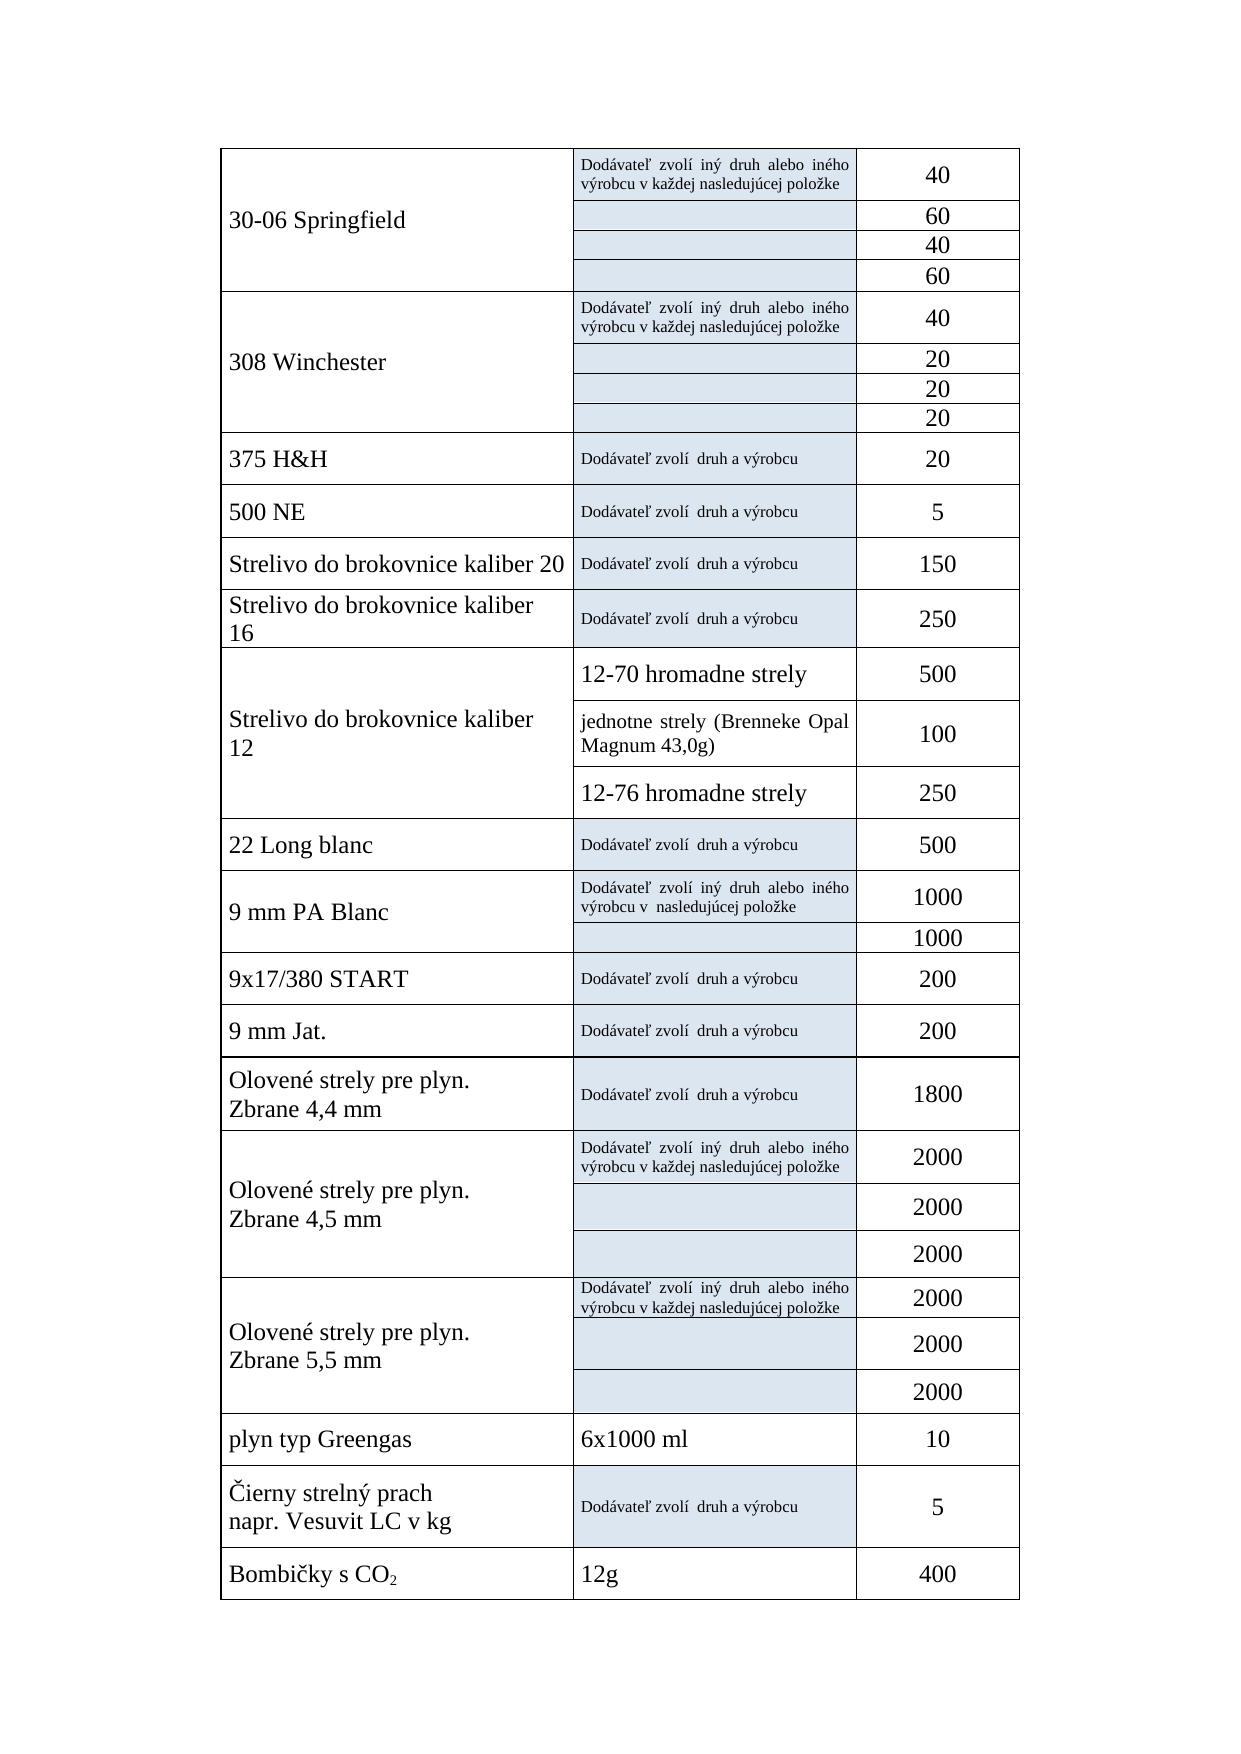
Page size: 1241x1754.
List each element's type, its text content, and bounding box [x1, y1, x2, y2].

table_cell Dodávateľ zvolí iný druh alebo iného výrobcu v každej nasledujúcej položke [574, 1278, 856, 1317]
table_cell Dodávateľ zvolí iný druh alebo iného výrobcu v každej nasledujúcej položke [574, 1131, 856, 1182]
table_cell 30-06 Springfield [222, 149, 573, 291]
table_cell 2000 [857, 1370, 1019, 1412]
table_cell [574, 1370, 856, 1412]
table_cell Strelivo do brokovnice kaliber 20 [222, 538, 573, 589]
table_cell Dodávateľ zvolí druh a výrobcu [574, 819, 856, 870]
table_cell [574, 231, 856, 259]
table_cell Dodávateľ zvolí druh a výrobcu [574, 1005, 856, 1056]
table_cell plyn typ Greengas [222, 1414, 573, 1464]
table_cell [574, 374, 856, 402]
table_cell 9 mm Jat. [222, 1005, 573, 1056]
table_cell 308 Winchester [222, 292, 573, 432]
table_cell 60 [857, 260, 1019, 291]
table_cell Bombičky s CO2 [222, 1548, 573, 1599]
table_cell 500 [857, 648, 1019, 699]
table_cell [574, 1318, 856, 1369]
table_cell Čierny strelný prach napr. Vesuvit LC v kg [222, 1466, 573, 1547]
table_cell Strelivo do brokovnice kaliber 16 [222, 590, 573, 647]
table_cell 200 [857, 1005, 1019, 1056]
table_cell 40 [857, 149, 1019, 200]
table_cell 100 [857, 701, 1019, 766]
table_cell 5 [857, 485, 1019, 537]
table_cell Dodávateľ zvolí druh a výrobcu [574, 485, 856, 537]
table_cell 12-70 hromadne strely [574, 648, 856, 699]
table_cell 40 [857, 231, 1019, 259]
table_cell 9x17/380 START [222, 953, 573, 1004]
table_cell 2000 [857, 1184, 1019, 1229]
table_cell Olovené strely pre plyn. Zbrane 4,5 mm [222, 1131, 573, 1277]
table_cell Olovené strely pre plyn. Zbrane 4,4 mm [222, 1058, 573, 1130]
table_cell [574, 344, 856, 373]
table_cell [574, 404, 856, 432]
table_cell 6x1000 ml [574, 1414, 856, 1464]
table_cell 12-76 hromadne strely [574, 767, 856, 818]
table_cell [574, 1184, 856, 1229]
table_cell [574, 923, 856, 952]
table_cell 40 [857, 292, 1019, 343]
table_cell 10 [857, 1414, 1019, 1464]
table_cell Dodávateľ zvolí druh a výrobcu [574, 433, 856, 484]
table_cell 250 [857, 767, 1019, 818]
table_cell 9 mm PA Blanc [222, 871, 573, 952]
table_cell Dodávateľ zvolí iný druh alebo iného výrobcu v nasledujúcej položke [574, 871, 856, 922]
table_cell [574, 1231, 856, 1277]
table_cell 60 [857, 201, 1019, 229]
table_cell 20 [857, 404, 1019, 432]
table_cell 2000 [857, 1278, 1019, 1317]
table_cell 375 H&H [222, 433, 573, 484]
table_cell jednotne strely (Brenneke Opal Magnum 43,0g) [574, 701, 856, 766]
table_cell 200 [857, 953, 1019, 1004]
table_cell 150 [857, 538, 1019, 589]
table_cell 1800 [857, 1058, 1019, 1130]
table_cell 2000 [857, 1131, 1019, 1182]
table_cell Dodávateľ zvolí druh a výrobcu [574, 538, 856, 589]
table_cell 500 NE [222, 485, 573, 537]
table_cell Dodávateľ zvolí druh a výrobcu [574, 1466, 856, 1547]
table_cell Olovené strely pre plyn. Zbrane 5,5 mm [222, 1278, 573, 1412]
table_cell 400 [857, 1548, 1019, 1599]
table_cell 2000 [857, 1231, 1019, 1277]
table_cell 250 [857, 590, 1019, 647]
table_cell 20 [857, 433, 1019, 484]
table_cell [574, 260, 856, 291]
table_cell Dodávateľ zvolí druh a výrobcu [574, 953, 856, 1004]
table_cell 1000 [857, 923, 1019, 952]
table_cell 2000 [857, 1318, 1019, 1369]
table_cell Dodávateľ zvolí druh a výrobcu [574, 1058, 856, 1130]
table_cell [574, 201, 856, 229]
table_cell 22 Long blanc [222, 819, 573, 870]
table_cell Dodávateľ zvolí iný druh alebo iného výrobcu v každej nasledujúcej položke [574, 292, 856, 343]
table_cell Dodávateľ zvolí iný druh alebo iného výrobcu v každej nasledujúcej položke [574, 149, 856, 200]
table_cell Dodávateľ zvolí druh a výrobcu [574, 590, 856, 647]
table_cell 1000 [857, 871, 1019, 922]
table_cell Strelivo do brokovnice kaliber 12 [222, 648, 573, 818]
table_cell 20 [857, 344, 1019, 373]
table_cell 5 [857, 1466, 1019, 1547]
table_cell 500 [857, 819, 1019, 870]
table_cell 20 [857, 374, 1019, 402]
table_cell 12g [574, 1548, 856, 1599]
